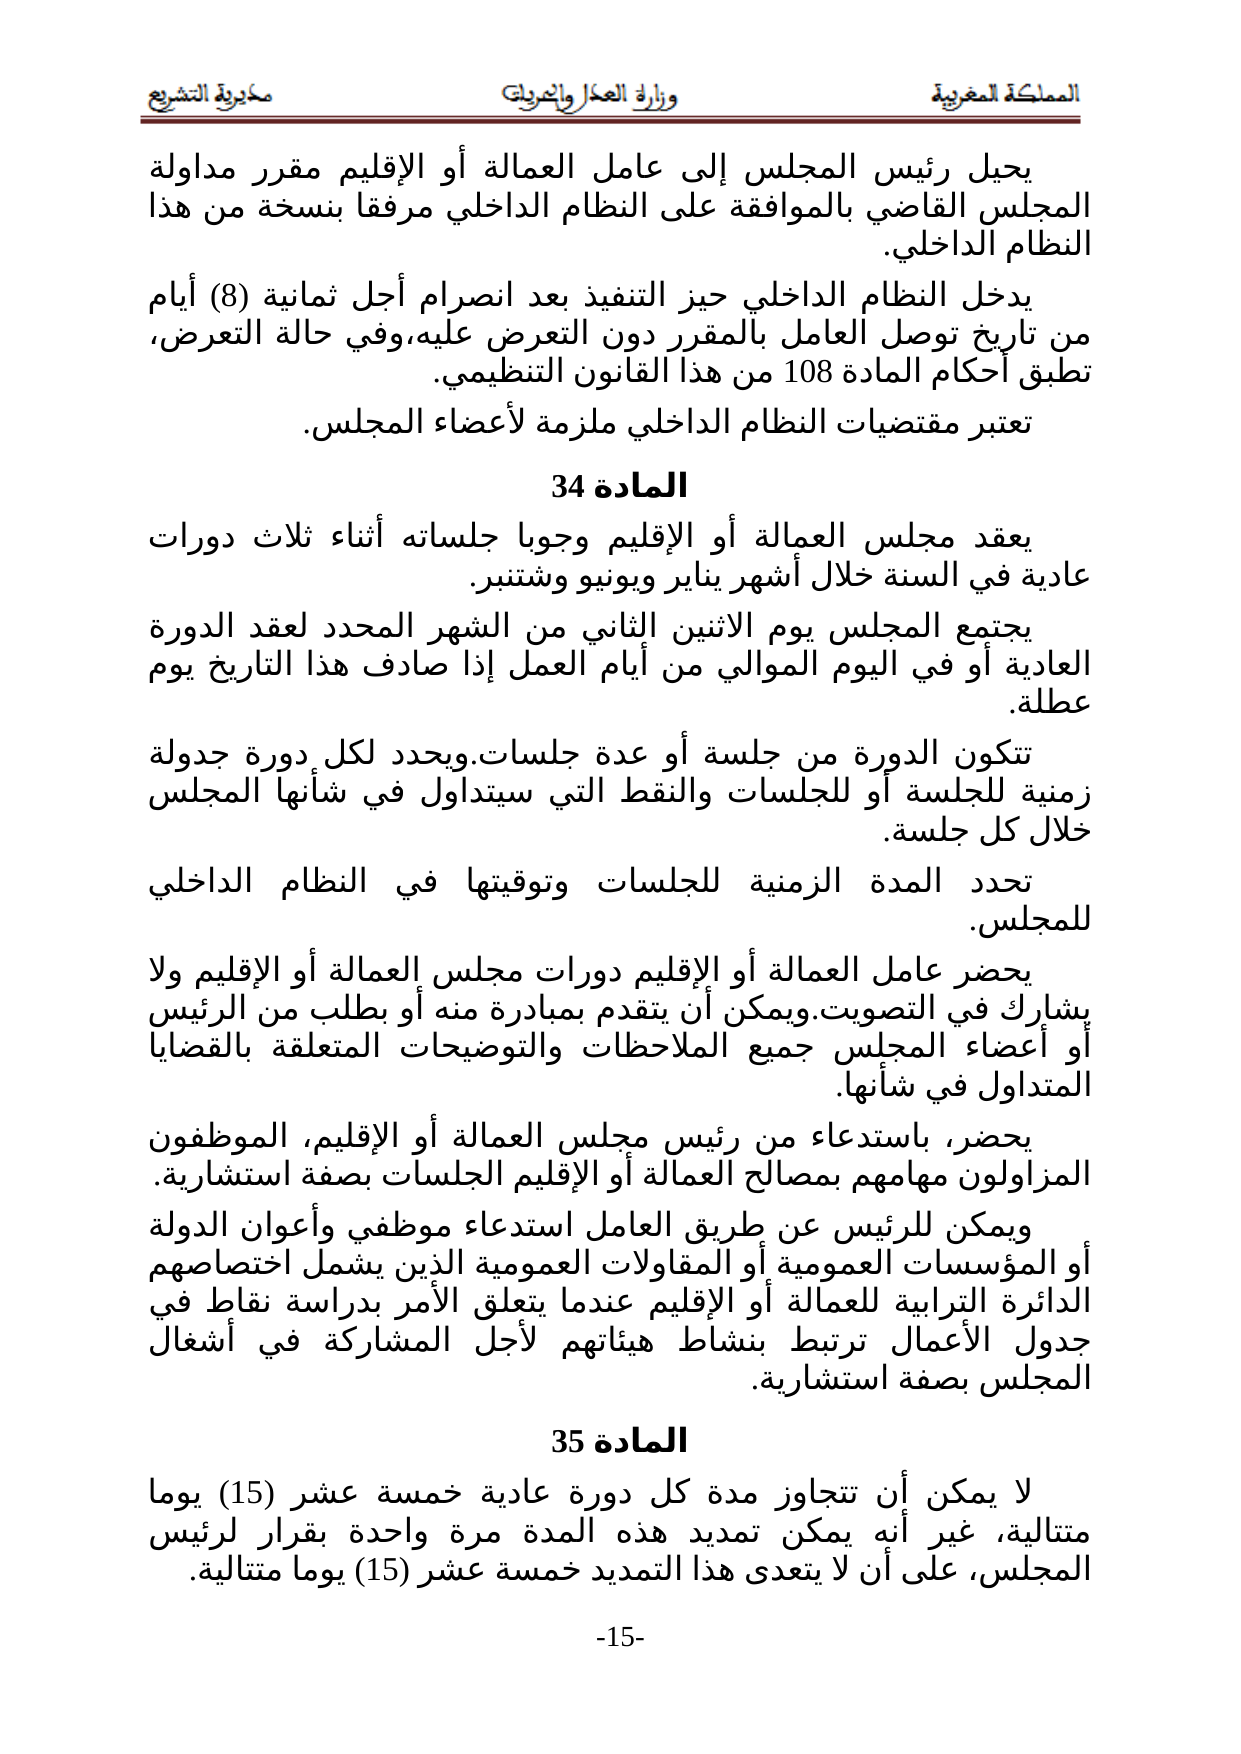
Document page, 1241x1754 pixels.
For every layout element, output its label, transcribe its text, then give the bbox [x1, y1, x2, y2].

text يحضر، باستدعاء من رئيس مجلس العمالة أو الإقليم، الموظفون المزاولون مهامهم بمصالح العمالة أو الإقليم الجلسات بصفة استشارية. [148, 1116, 1093, 1193]
text المادة 35 [148, 1422, 1093, 1460]
text تتكون الدورة من جلسة أو عدة جلسات.ويحدد لكل دورة جدولة زمنية للجلسة أو للجلسات والنقط التي سيتداول في شأنها المجلس خلال كل جلسة. [148, 733, 1093, 848]
text لا يمكن أن تتجاوز مدة كل دورة عادية خمسة عشر (15) يوما متتالية، غير أنه يمكن تمديد هذه المدة مرة واحدة بقرار لرئيس المجلس، على أن لا يتعدى هذا التمديد خمسة عشر (15) يوما متتالية. [148, 1473, 1093, 1588]
text ويمكن للرئيس عن طريق العامل استدعاء موظفي وأعوان الدولة أو المؤسسات العمومية أو المقاولات العمومية الذين يشمل اختصاصهم الدائرة الترابية للعمالة أو الإقليم عندما يتعلق الأمر بدراسة نقاط في جدول الأعمال ترتبط بنشاط هيئاتهم لأجل المشاركة في أشغال المجلس بصفة استشارية. [148, 1205, 1093, 1397]
text يحيل رئيس المجلس إلى عامل العمالة أو الإقليم مقرر مداولة المجلس القاضي بالموافقة على النظام الداخلي مرفقا بنسخة من هذا النظام الداخلي. [148, 148, 1093, 263]
text يعقد مجلس العمالة أو الإقليم وجوبا جلساته أثناء ثلاث دورات عادية في السنة خلال أشهر يناير ويونيو وشتنبر. [148, 517, 1093, 593]
text يجتمع المجلس يوم الاثنين الثاني من الشهر المحدد لعقد الدورة العادية أو في اليوم الموالي من أيام العمل إذا صادف هذا التاريخ يوم عطلة. [148, 606, 1093, 721]
text يدخل النظام الداخلي حيز التنفيذ بعد انصرام أجل ثمانية (8) أيام من تاريخ توصل العامل بالمقرر دون التعرض عليه،وفي حالة التعرض، تطبق أحكام المادة 108 من هذا القانون التنظيمي. [148, 275, 1093, 390]
text المادة 34 [148, 466, 1093, 504]
text تحدد المدة الزمنية للجلسات وتوقيتها في النظام الداخلي للمجلس. [148, 861, 1093, 938]
text تعتبر مقتضيات النظام الداخلي ملزمة لأعضاء المجلس. [148, 403, 1093, 441]
text يحضر عامل العمالة أو الإقليم دورات مجلس العمالة أو الإقليم ولا يشارك في التصويت.ويمكن أن يتقدم بمبادرة منه أو بطلب من الرئيس أو أعضاء المجلس جميع الملاحظات والتوضيحات المتعلقة بالقضايا المتداول في شأنها. [148, 950, 1093, 1103]
picture [134, 73, 1093, 132]
